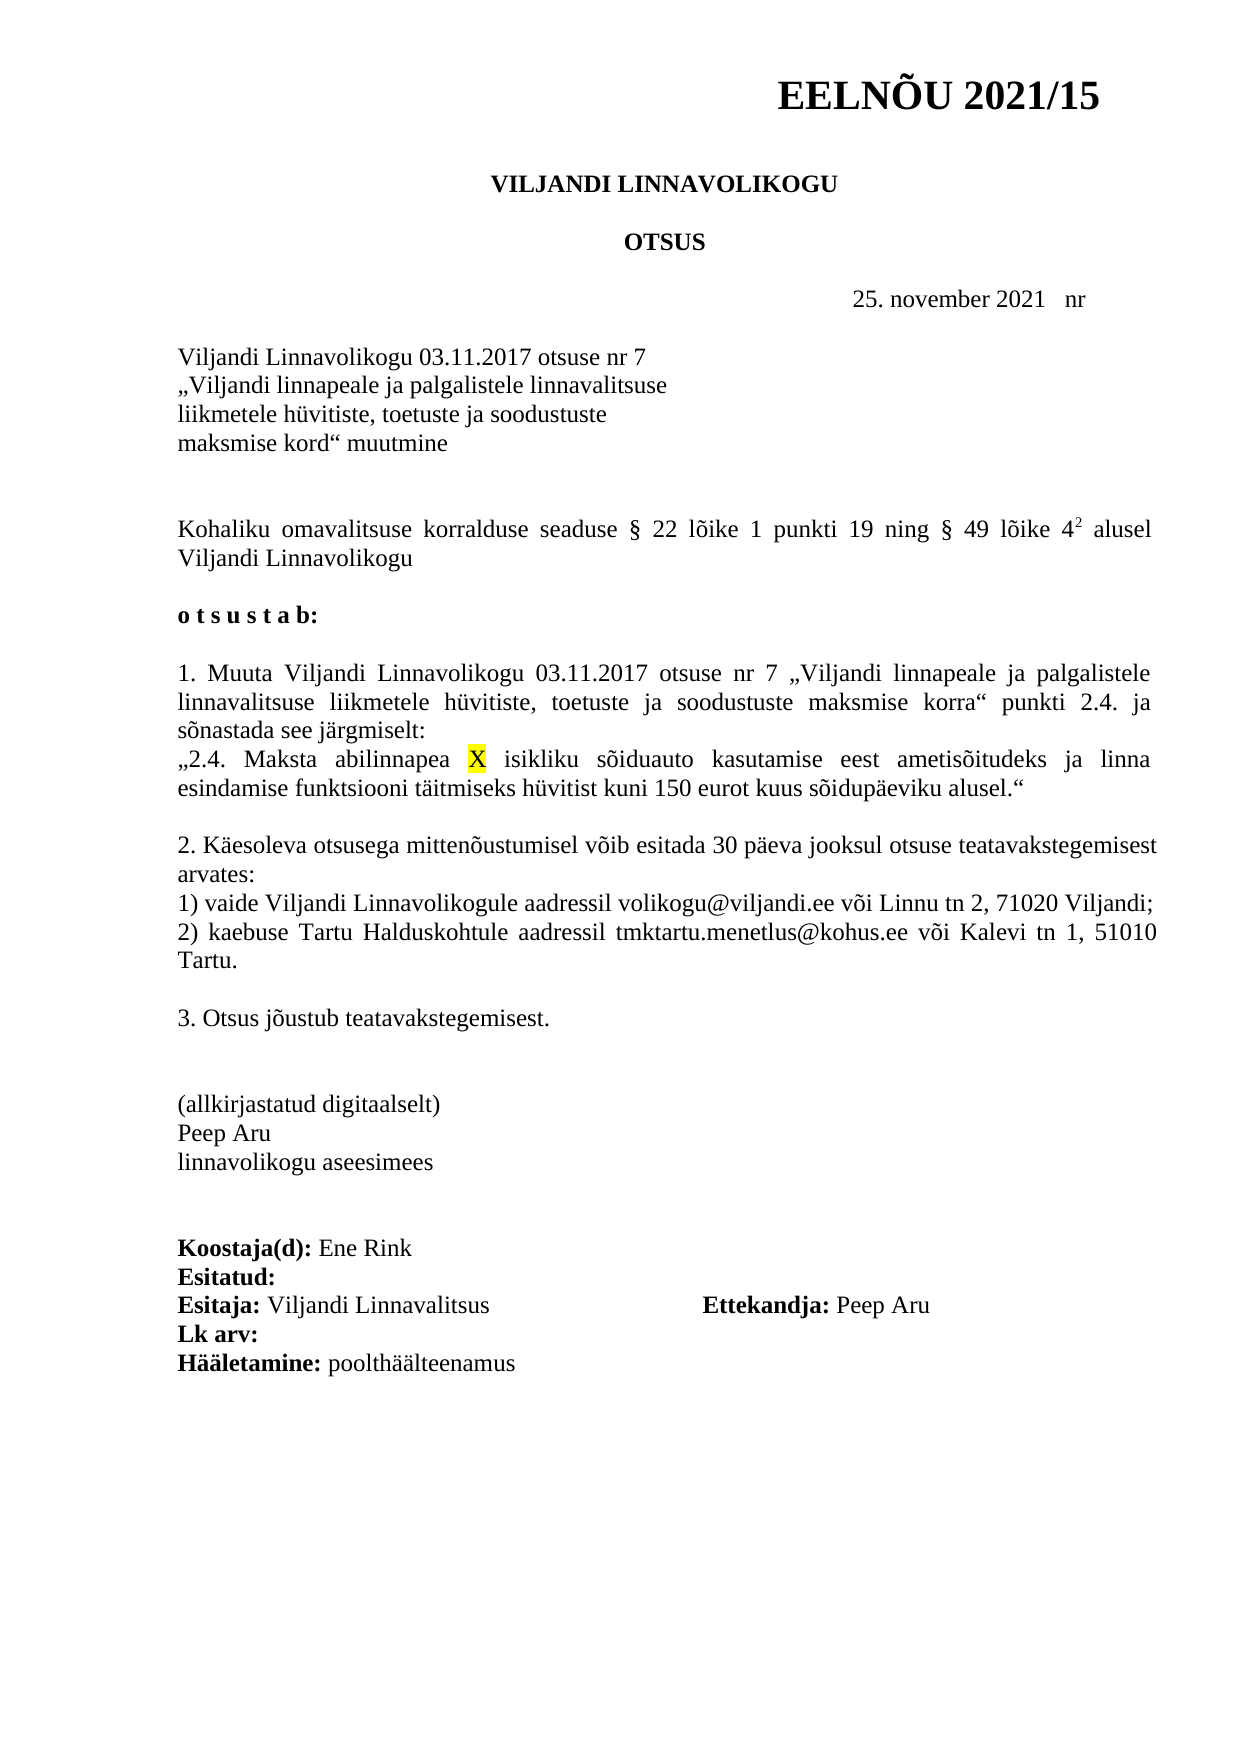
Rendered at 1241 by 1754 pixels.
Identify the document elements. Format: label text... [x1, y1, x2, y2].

text VILJANDI LINNAVOLIKOGU [177, 169, 1152, 198]
text maksmise kord“ muutmine [177, 428, 1152, 457]
text Lk arv: [177, 1319, 1152, 1348]
subtitle Koostaja(d): Ene Rink [177, 1233, 1152, 1262]
text Hääletamine: poolthäälteenamus [177, 1348, 1152, 1377]
text Kohaliku omavalitsuse korralduse seaduse § 22 lõike 1 punkti 19 ning § 49 lõike 42 alusel Viljandi Linnavolikogu [177, 514, 1152, 572]
text liikmetele hüvitiste, toetuste ja soodustuste [177, 399, 1152, 428]
text linnavolikogu aseesimees [177, 1147, 1152, 1175]
text o t s u s t a b: [177, 600, 1152, 629]
text „Viljandi linnapeale ja palgalistele linnavalitsuse [177, 370, 1152, 399]
text (allkirjastatud digitaalselt) [177, 1089, 1152, 1118]
text Esitaja: Viljandi Linnavalitsus Ettekandja: Peep Aru [177, 1290, 1152, 1319]
text 2) kaebuse Tartu Halduskohtule aadressil tmktartu.menetlus@kohus.ee või Kalevi tn 1, 51010 Tartu. [177, 917, 1158, 974]
text 1. Muuta Viljandi Linnavolikogu 03.11.2017 otsuse nr 7 „Viljandi linnapeale ja palgalistele linnavalitsuse liikmetele hüvitiste, toetuste ja soodustuste maksmise korra“ punkti 2.4. ja sõnastada see järgmiselt: [177, 658, 1152, 744]
text EELNÕU 2021/15 [177, 71, 1152, 119]
text „2.4. Maksta abilinnapea X isikliku sõiduauto kasutamise eest ametisõitudeks ja linna esindamise funktsiooni täitmiseks hüvitist kuni 150 eurot kuus sõidupäeviku alusel.“ [177, 744, 1152, 802]
text 3. Otsus jõustub teatavakstegemisest. [177, 1003, 1152, 1032]
subtitle 25. november 2021 nr [777, 284, 1152, 313]
text 2. Käesoleva otsusega mittenõustumisel võib esitada 30 päeva jooksul otsuse teatavakstegemisest arvates: [177, 830, 1158, 888]
subtitle Peep Aru [177, 1118, 1152, 1147]
text 1) vaide Viljandi Linnavolikogule aadressil volikogu@viljandi.ee või Linnu tn 2, 71020 Viljandi; [177, 888, 1158, 917]
text Esitatud: [177, 1262, 1152, 1290]
text Viljandi Linnavolikogu 03.11.2017 otsuse nr 7 [177, 342, 1152, 370]
subtitle OTSUS [177, 227, 1152, 255]
